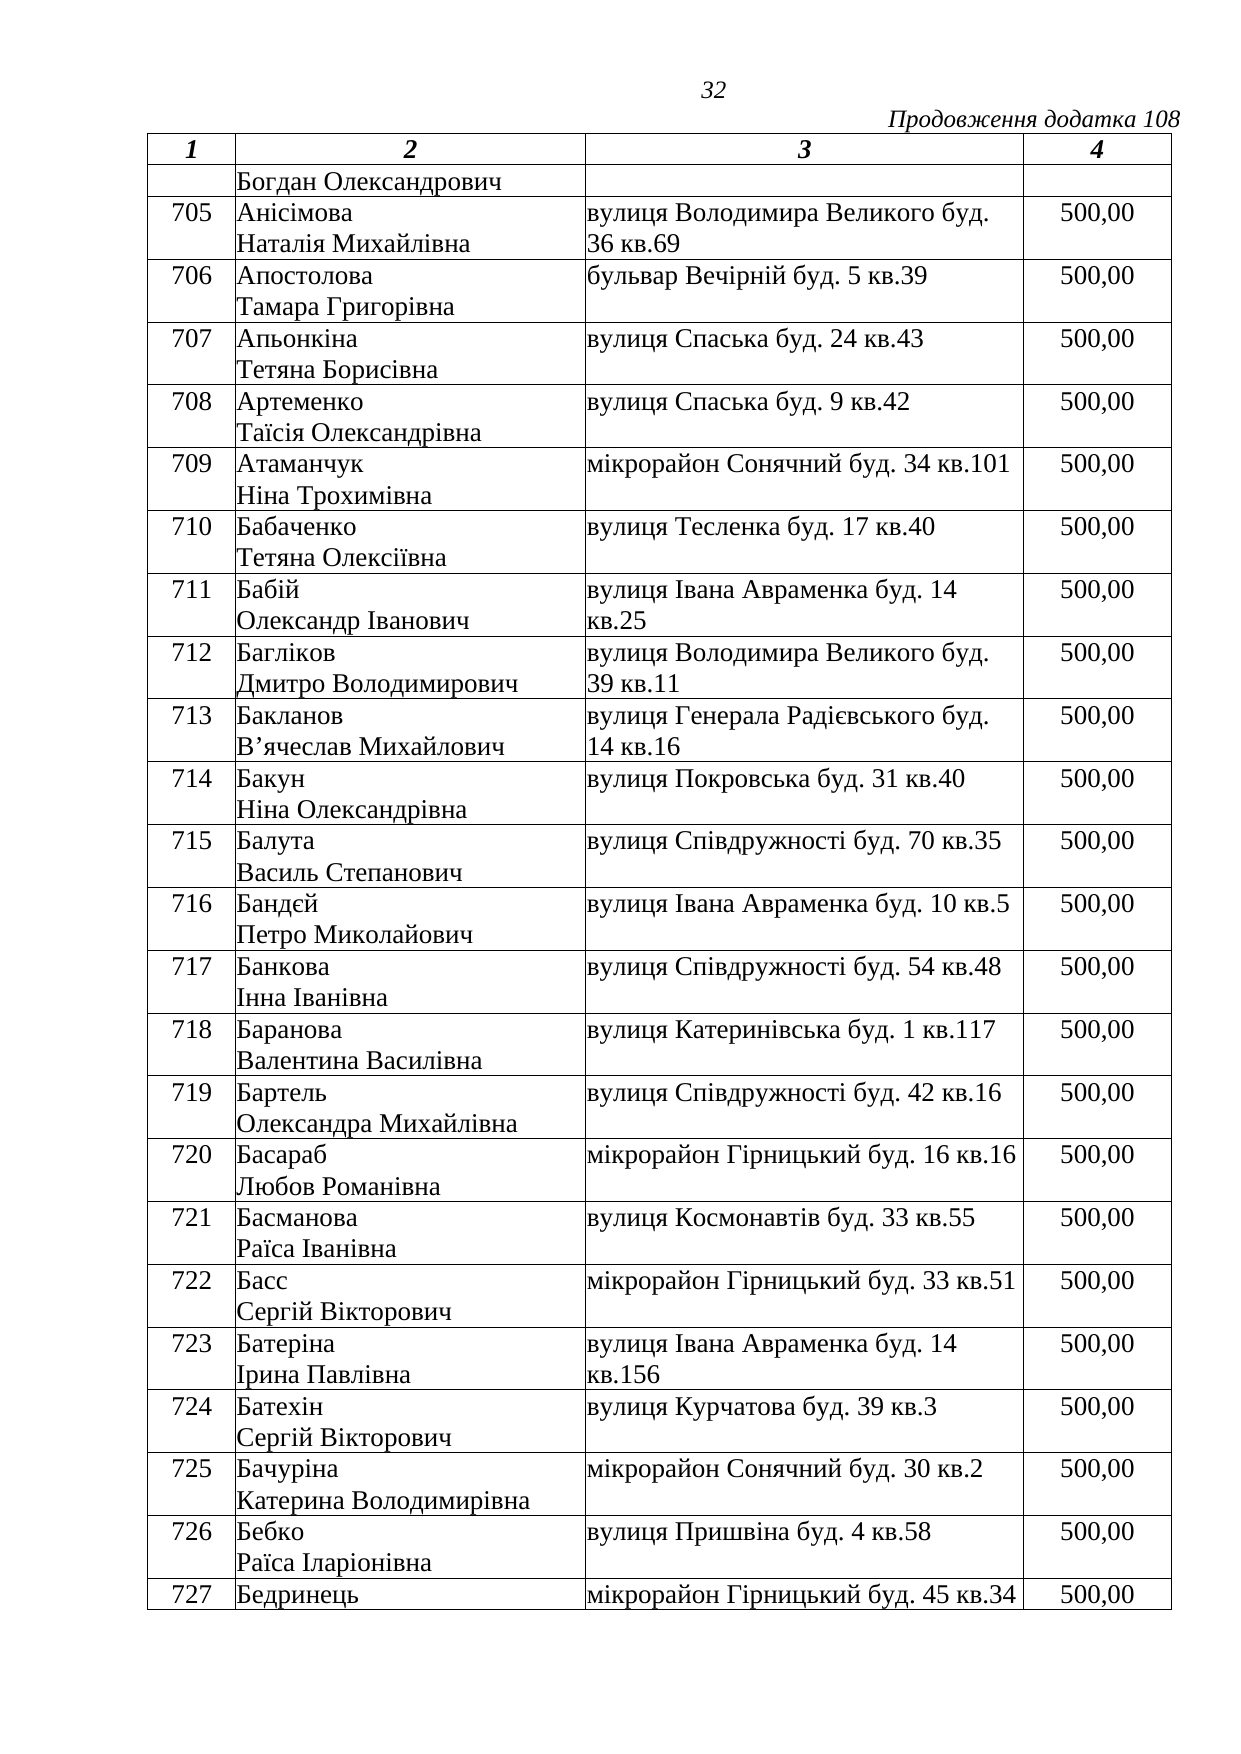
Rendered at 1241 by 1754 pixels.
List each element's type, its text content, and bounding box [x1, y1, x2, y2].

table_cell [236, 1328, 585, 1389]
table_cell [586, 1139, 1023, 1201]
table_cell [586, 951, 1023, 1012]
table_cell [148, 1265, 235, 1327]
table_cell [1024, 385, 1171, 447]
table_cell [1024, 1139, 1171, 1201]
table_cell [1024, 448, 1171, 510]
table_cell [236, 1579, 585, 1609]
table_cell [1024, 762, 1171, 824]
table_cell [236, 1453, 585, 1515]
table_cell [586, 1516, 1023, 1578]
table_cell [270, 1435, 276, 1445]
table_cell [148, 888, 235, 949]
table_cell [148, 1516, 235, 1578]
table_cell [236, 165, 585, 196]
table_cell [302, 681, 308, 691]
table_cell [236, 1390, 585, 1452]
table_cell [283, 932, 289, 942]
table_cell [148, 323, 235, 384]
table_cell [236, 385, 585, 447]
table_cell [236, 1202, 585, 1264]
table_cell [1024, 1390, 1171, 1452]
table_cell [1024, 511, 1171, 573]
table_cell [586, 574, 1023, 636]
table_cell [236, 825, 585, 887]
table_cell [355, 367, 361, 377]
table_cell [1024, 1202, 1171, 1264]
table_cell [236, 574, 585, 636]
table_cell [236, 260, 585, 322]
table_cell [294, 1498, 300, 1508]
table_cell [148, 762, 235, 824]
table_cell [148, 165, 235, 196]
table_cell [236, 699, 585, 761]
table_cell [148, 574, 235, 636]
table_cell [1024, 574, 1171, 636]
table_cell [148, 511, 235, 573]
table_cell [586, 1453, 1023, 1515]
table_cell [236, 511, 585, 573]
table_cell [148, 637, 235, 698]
table_header 4 [1024, 134, 1171, 164]
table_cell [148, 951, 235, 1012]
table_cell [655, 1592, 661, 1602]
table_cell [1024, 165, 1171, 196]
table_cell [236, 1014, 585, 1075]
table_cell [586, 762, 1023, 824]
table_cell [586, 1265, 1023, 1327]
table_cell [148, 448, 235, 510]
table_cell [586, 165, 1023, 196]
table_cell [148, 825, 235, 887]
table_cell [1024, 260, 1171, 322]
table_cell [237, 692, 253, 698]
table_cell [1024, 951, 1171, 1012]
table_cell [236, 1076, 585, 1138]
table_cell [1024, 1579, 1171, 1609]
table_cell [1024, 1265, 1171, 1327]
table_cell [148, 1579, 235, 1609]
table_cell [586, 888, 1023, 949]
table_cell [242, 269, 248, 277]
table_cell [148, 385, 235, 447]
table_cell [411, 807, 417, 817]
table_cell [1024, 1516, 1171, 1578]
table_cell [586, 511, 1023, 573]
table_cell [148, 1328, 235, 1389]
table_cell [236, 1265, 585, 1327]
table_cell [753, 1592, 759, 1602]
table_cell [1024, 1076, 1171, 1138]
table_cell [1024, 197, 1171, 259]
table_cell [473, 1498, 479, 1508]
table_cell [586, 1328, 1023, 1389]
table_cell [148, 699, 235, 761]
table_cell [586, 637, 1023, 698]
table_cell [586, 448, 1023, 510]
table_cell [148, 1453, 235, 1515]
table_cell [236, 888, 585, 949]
table_header 3 [586, 134, 1023, 164]
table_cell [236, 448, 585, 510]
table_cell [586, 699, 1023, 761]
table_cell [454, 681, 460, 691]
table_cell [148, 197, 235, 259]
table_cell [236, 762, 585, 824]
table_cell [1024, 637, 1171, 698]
table_header 1 [148, 134, 235, 164]
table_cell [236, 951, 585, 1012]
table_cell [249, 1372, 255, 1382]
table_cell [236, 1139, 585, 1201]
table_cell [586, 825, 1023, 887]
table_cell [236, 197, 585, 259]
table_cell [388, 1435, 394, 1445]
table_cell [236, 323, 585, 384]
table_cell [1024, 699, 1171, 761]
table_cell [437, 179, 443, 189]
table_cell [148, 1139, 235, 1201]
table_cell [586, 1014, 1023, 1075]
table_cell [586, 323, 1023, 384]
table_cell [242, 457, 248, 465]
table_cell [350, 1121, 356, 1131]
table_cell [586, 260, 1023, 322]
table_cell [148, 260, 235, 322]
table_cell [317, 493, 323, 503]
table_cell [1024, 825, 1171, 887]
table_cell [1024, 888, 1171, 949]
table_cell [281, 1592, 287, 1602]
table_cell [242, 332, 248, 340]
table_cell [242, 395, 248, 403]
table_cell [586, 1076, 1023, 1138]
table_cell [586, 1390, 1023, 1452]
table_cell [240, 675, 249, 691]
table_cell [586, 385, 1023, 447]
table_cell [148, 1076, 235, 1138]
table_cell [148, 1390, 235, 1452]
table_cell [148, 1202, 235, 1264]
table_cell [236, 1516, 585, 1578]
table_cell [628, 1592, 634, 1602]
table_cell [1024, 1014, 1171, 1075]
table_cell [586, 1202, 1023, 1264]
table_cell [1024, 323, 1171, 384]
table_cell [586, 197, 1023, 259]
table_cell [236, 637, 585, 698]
table_header 2 [236, 134, 585, 164]
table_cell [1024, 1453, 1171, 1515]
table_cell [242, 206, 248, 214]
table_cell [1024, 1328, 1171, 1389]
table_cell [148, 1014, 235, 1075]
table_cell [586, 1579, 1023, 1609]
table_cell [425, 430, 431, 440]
